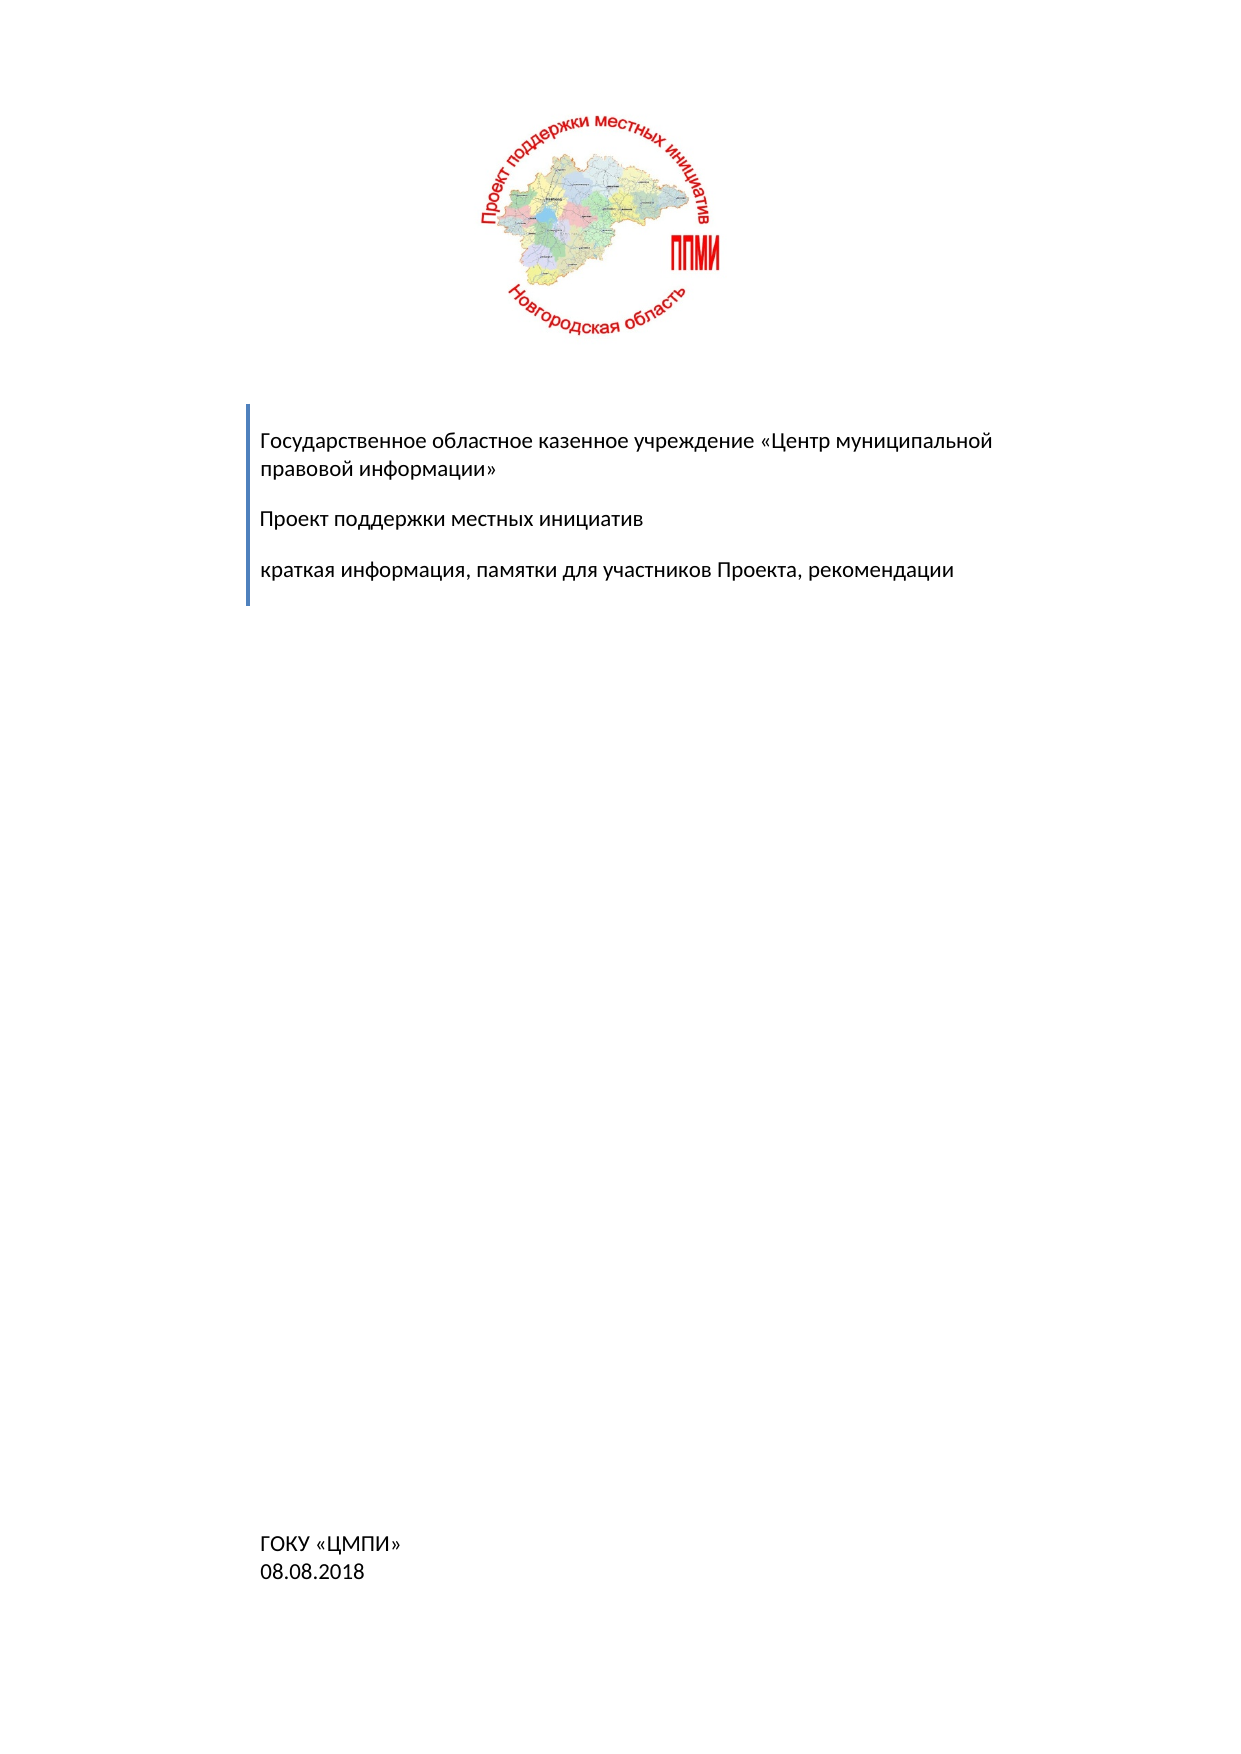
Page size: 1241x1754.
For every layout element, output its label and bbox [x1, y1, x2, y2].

picture [452, 103, 763, 349]
